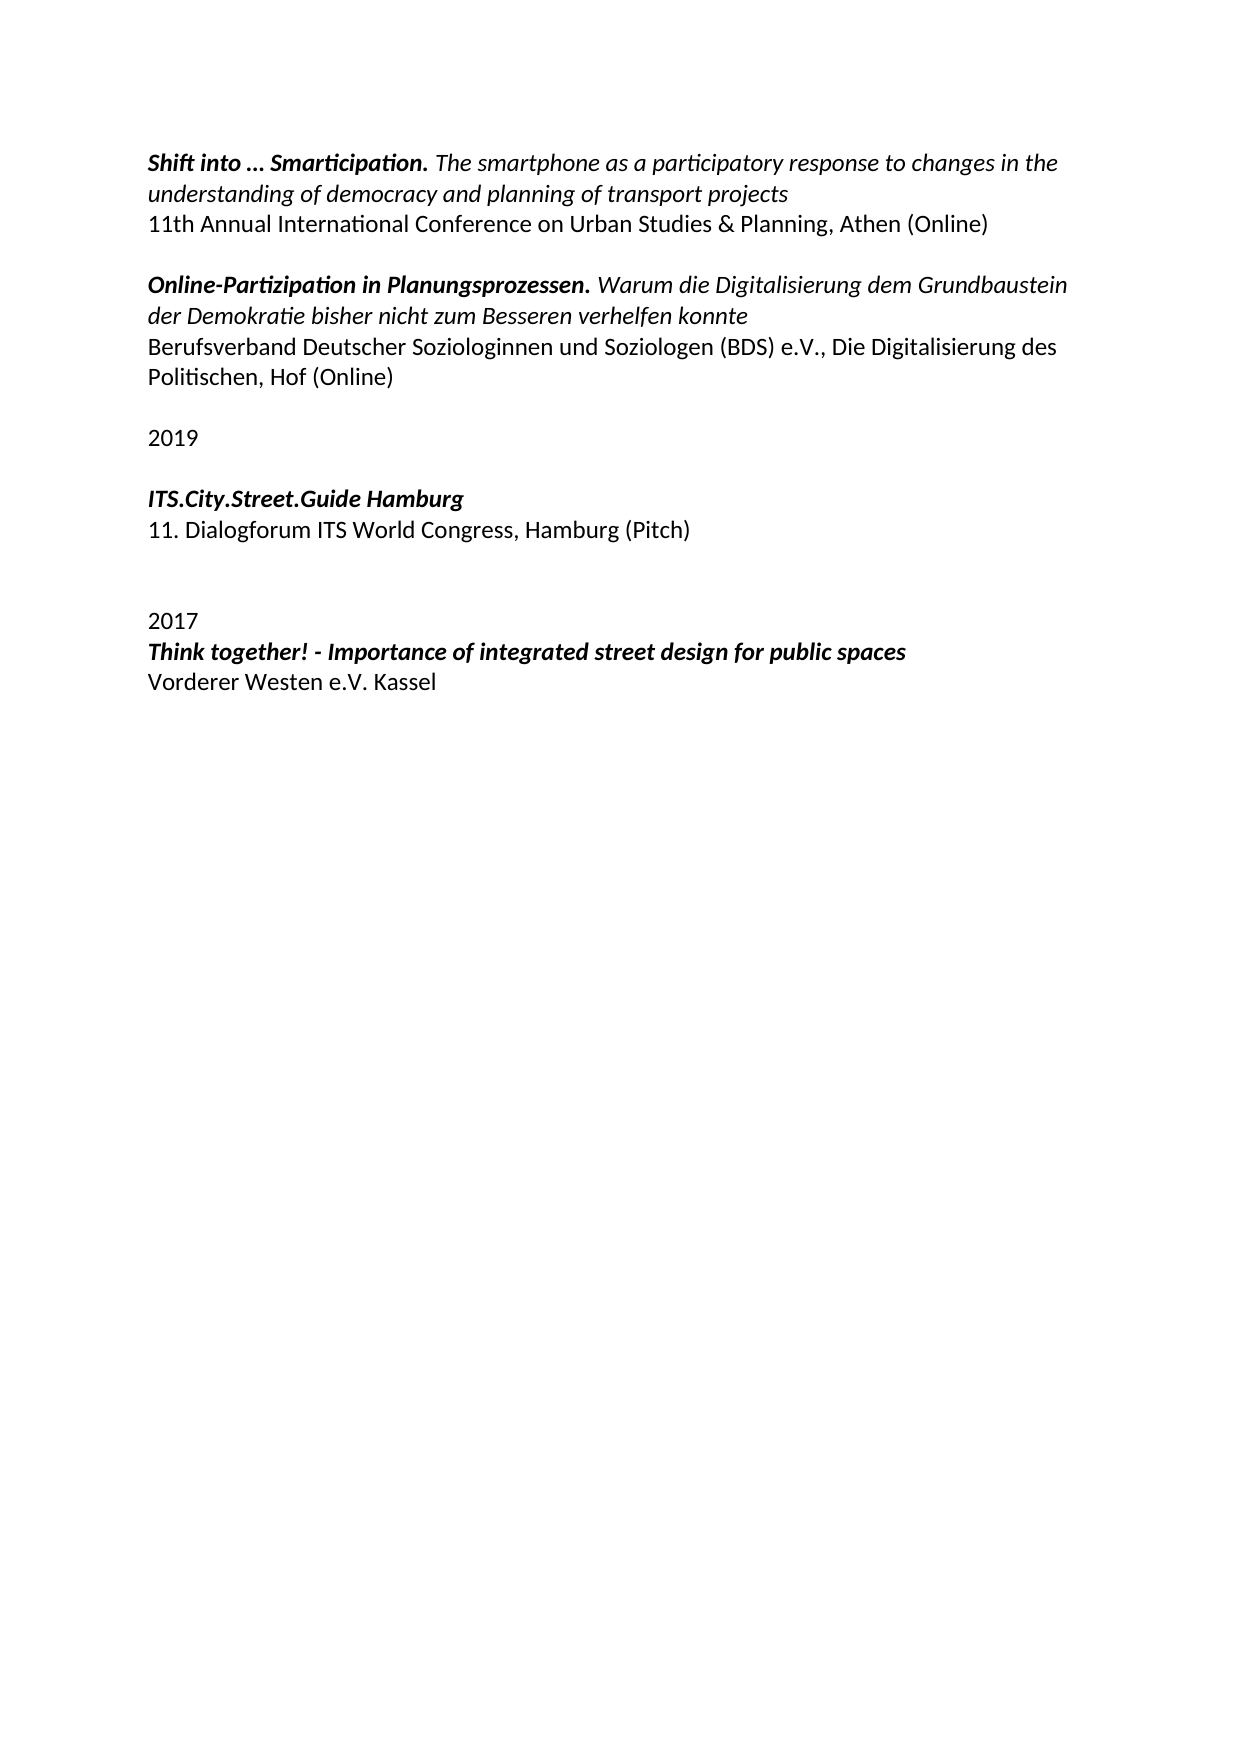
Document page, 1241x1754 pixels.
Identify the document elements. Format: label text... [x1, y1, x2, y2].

text ITS.City.Street.Guide Hamburg [148, 483, 1093, 514]
text Berufsverband Deutscher Soziologinnen und Soziologen (BDS) e.V., Die Digitalisierung des Politischen, Hof (Online) [148, 331, 1093, 392]
text Vorderer Westen e.V. Kassel [148, 666, 1093, 697]
text 2017 [148, 605, 1093, 636]
text understanding of democracy and planning of transport projects [148, 178, 1093, 209]
text 11. Dialogforum ITS World Congress, Hamburg (Pitch) [148, 514, 1093, 544]
text Online-Partizipation in Planungsprozessen. Warum die Digitalisierung dem Grundbaustein [148, 270, 1093, 300]
text der Demokratie bisher nicht zum Besseren verhelfen konnte [148, 300, 1093, 331]
text 11th Annual International Conference on Urban Studies & Planning, Athen (Online) [148, 209, 1093, 239]
text 2019 [148, 422, 1093, 453]
text Think together! - Importance of integrated street design for public spaces [148, 636, 1093, 666]
text Shift into … Smarticipation. The smartphone as a participatory response to changes in the [148, 148, 1093, 178]
